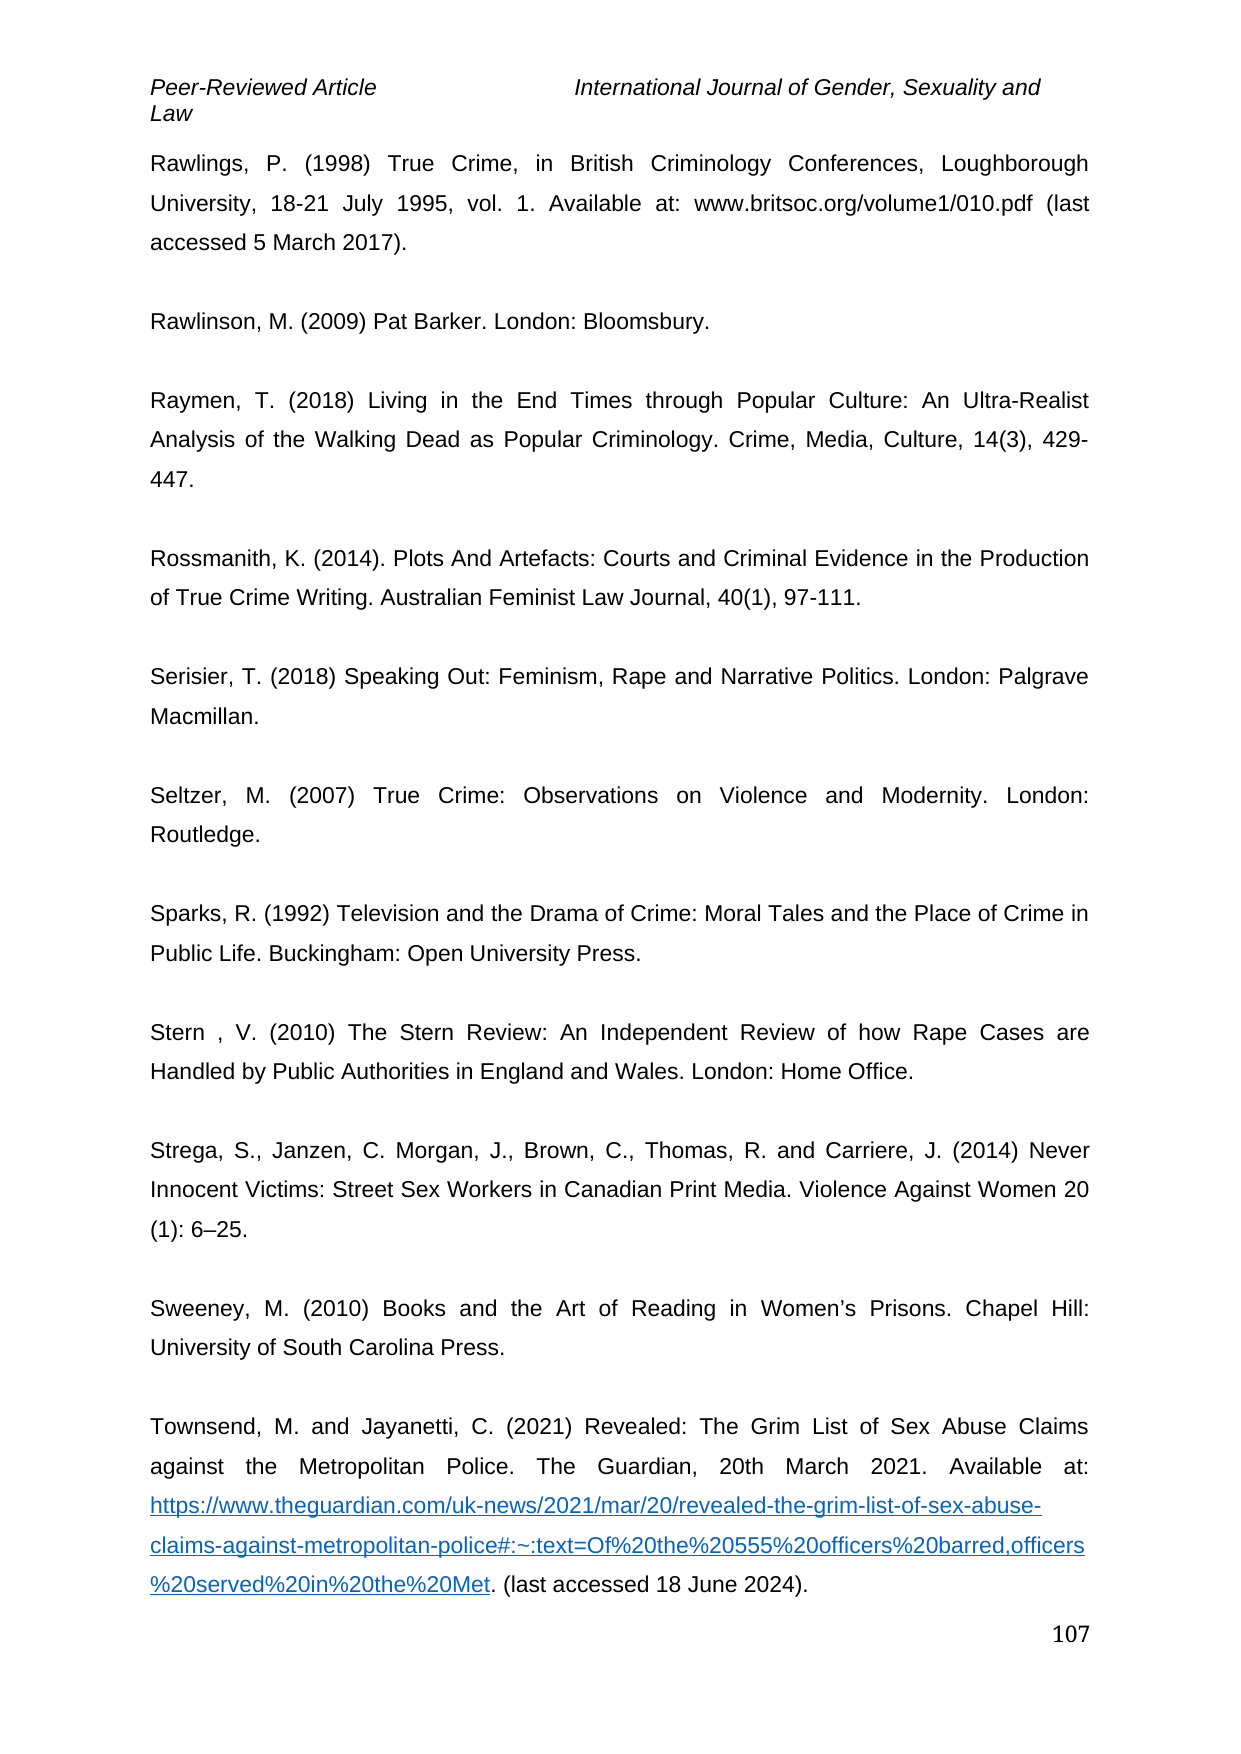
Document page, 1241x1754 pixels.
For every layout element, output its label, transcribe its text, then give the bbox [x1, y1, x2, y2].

title Rawlinson, M. (2009) Pat Barker. London: Bloomsbury. [150, 308, 1090, 334]
title Serisier, T. (2018) Speaking Out: Feminism, Rape and Narrative Politics. London: Palgrave Macmillan. [150, 663, 1090, 729]
title Townsend, M. and Jayanetti, C. (2021) Revealed: The Grim List of Sex Abuse Claims against the Metropolitan Police. The Guardian, 20th March 2021. Available at: https://www.theguardian.com/uk-news/2021/mar/20/revealed-the-grim-list-of-sex-abuse-claims-against-metropolitan-police#:~:text=Of%20the%20555%20officers%20barred,officers%20served%20in%20the%20Met. (last accessed 18 June 2024). [150, 1413, 1090, 1598]
title Rawlings, P. (1998) True Crime, in British Criminology Conferences, Loughborough University, 18-21 July 1995, vol. 1. Available at: www.britsoc.org/volume1/010.pdf (last accessed 5 March 2017). [150, 150, 1090, 255]
title Sparks, R. (1992) Television and the Drama of Crime: Moral Tales and the Place of Crime in Public Life. Buckingham: Open University Press. [150, 900, 1090, 966]
title Sweeney, M. (2010) Books and the Art of Reading in Women’s Prisons. Chapel Hill: University of South Carolina Press. [150, 1295, 1090, 1361]
title Seltzer, M. (2007) True Crime: Observations on Violence and Modernity. London: Routledge. [150, 782, 1090, 847]
title Raymen, T. (2018) Living in the End Times through Popular Culture: An Ultra-Realist Analysis of the Walking Dead as Popular Criminology. Crime, Media, Culture, 14(3), 429-447. [150, 387, 1090, 492]
title Strega, S., Janzen, C. Morgan, J., Brown, C., Thomas, R. and Carriere, J. (2014) Never Innocent Victims: Street Sex Workers in Canadian Print Media. Violence Against Women 20 (1): 6–25. [150, 1137, 1090, 1242]
title Stern , V. (2010) The Stern Review: An Independent Review of how Rape Cases are Handled by Public Authorities in England and Wales. London: Home Office. [150, 1018, 1090, 1084]
title Rossmanith, K. (2014). Plots And Artefacts: Courts and Criminal Evidence in the Production of True Crime Writing. Australian Feminist Law Journal, 40(1), 97-111. [150, 545, 1090, 611]
